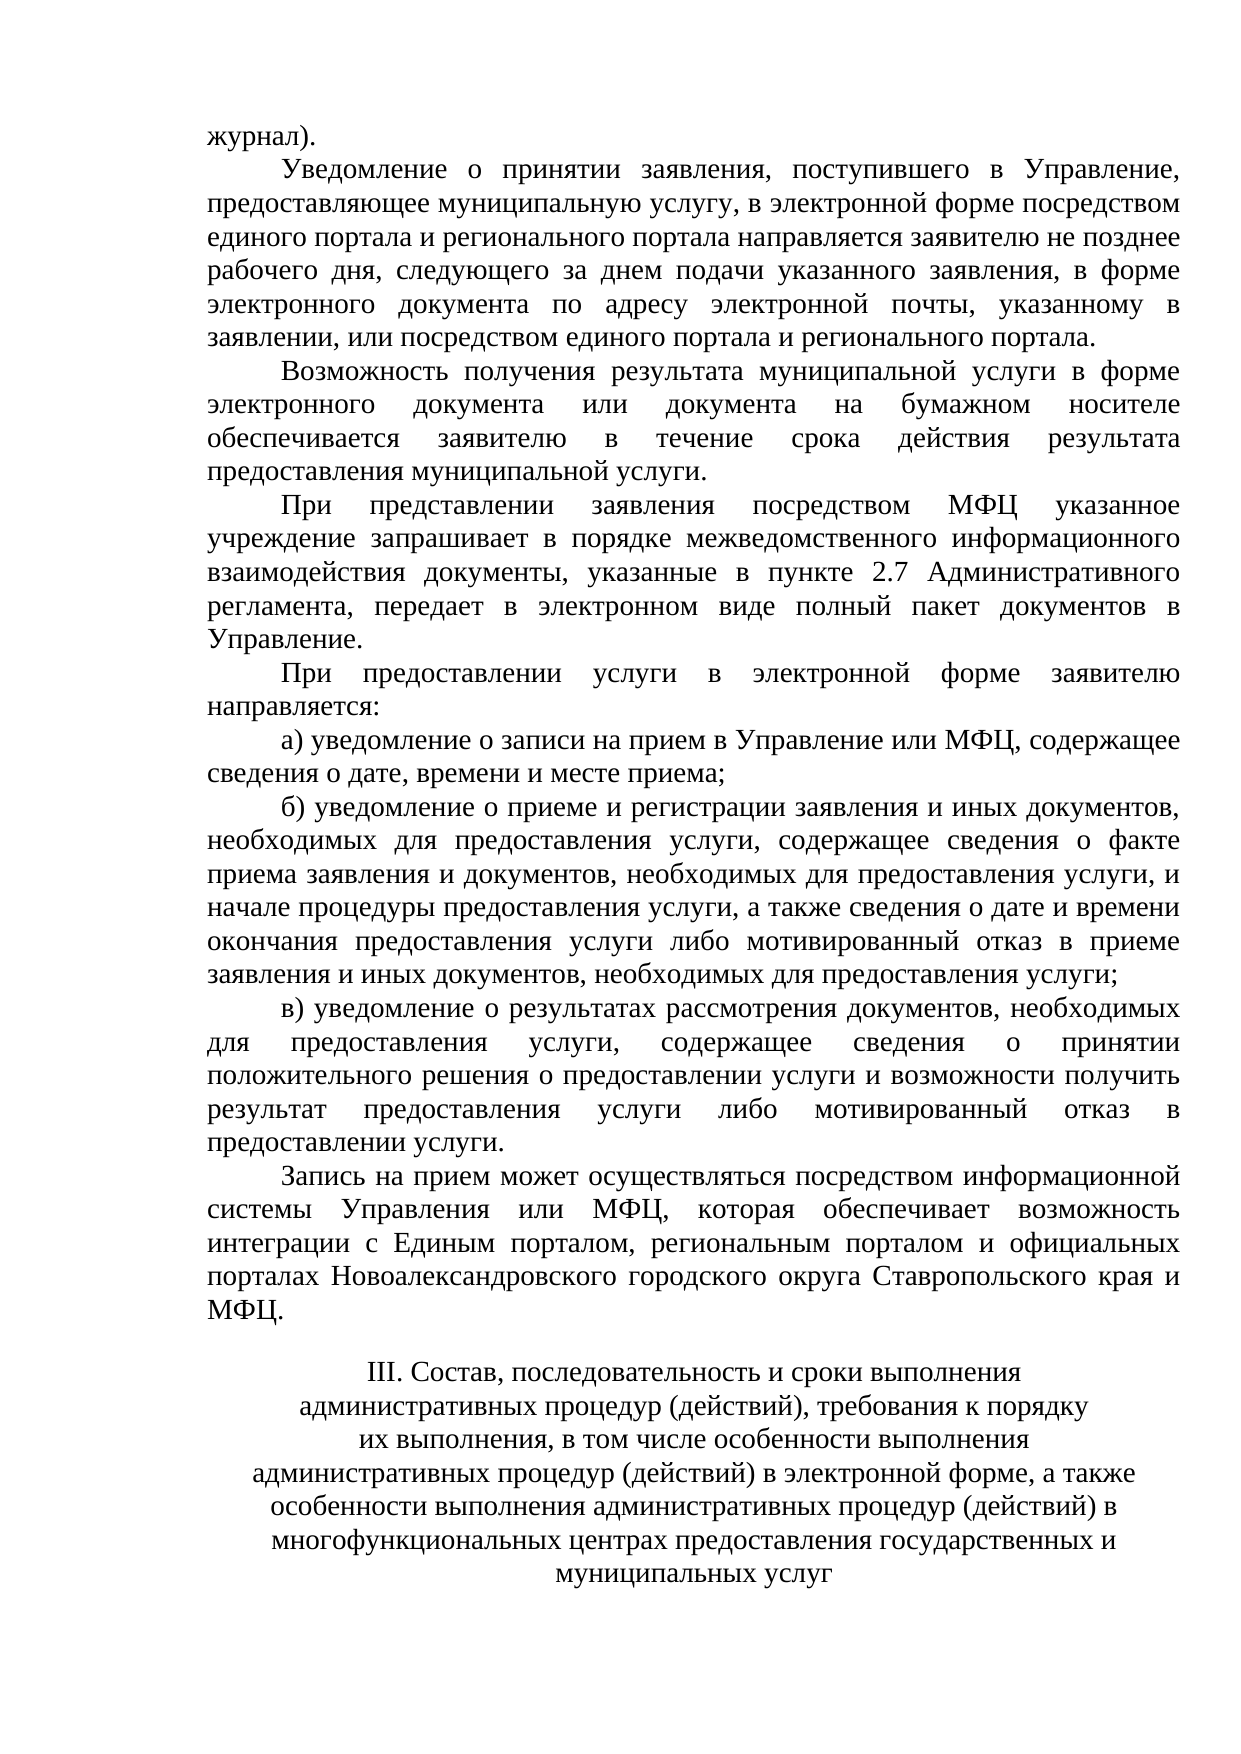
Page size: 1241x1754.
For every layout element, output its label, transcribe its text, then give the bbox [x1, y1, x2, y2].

text административных процедур (действий), требования к порядку [207, 1388, 1181, 1421]
text III. Состав, последовательность и сроки выполнения [207, 1354, 1181, 1388]
text б) уведомление о приеме и регистрации заявления и иных документов, необходимых для предоставления услуги, содержащее сведения о факте приема заявления и документов, необходимых для предоставления услуги, и начале процедуры предоставления услуги, а также сведения о дате и времени окончания предоставления услуги либо мотивированный отказ в приеме заявления и иных документов, необходимых для предоставления услуги; [207, 789, 1181, 990]
text в) уведомление о результатах рассмотрения документов, необходимых для предоставления услуги, содержащее сведения о принятии положительного решения о предоставлении услуги и возможности получить результат предоставления услуги либо мотивированный отказ в предоставлении услуги. [207, 990, 1181, 1158]
text Возможность получения результата муниципальной услуги в форме электронного документа или документа на бумажном носителе обеспечивается заявителю в течение срока действия результата предоставления муниципальной услуги. [207, 353, 1181, 487]
text Запись на прием может осуществляться посредством информационной системы Управления или МФЦ, которая обеспечивает возможность интеграции с Единым порталом, региональным порталом и официальных порталах Новоалександровского городского округа Ставропольского края и МФЦ. [207, 1158, 1181, 1326]
text Уведомление о принятии заявления, поступившего в Управление, предоставляющее муниципальную услугу, в электронной форме посредством единого портала и регионального портала направляется заявителю не позднее рабочего дня, следующего за днем подачи указанного заявления, в форме электронного документа по адресу электронной почты, указанному в заявлении, или посредством единого портала и регионального портала. [207, 152, 1181, 353]
text муниципальных услуг [207, 1556, 1181, 1589]
text административных процедур (действий) в электронной форме, а также [207, 1455, 1181, 1488]
text особенности выполнения административных процедур (действий) в [207, 1488, 1181, 1522]
text их выполнения, в том числе особенности выполнения [207, 1421, 1181, 1455]
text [207, 118, 1181, 152]
text При представлении заявления посредством МФЦ указанное учреждение запрашивает в порядке межведомственного информационного взаимодействия документы, указанные в пункте 2.7 Административного регламента, передает в электронном виде полный пакет документов в Управление. [207, 487, 1181, 655]
text многофункциональных центрах предоставления государственных и [207, 1522, 1181, 1556]
text При предоставлении услуги в электронной форме заявителю направляется: [207, 655, 1181, 722]
text а) уведомление о записи на прием в Управление или МФЦ, содержащее сведения о дате, времени и месте приема; [207, 722, 1181, 789]
